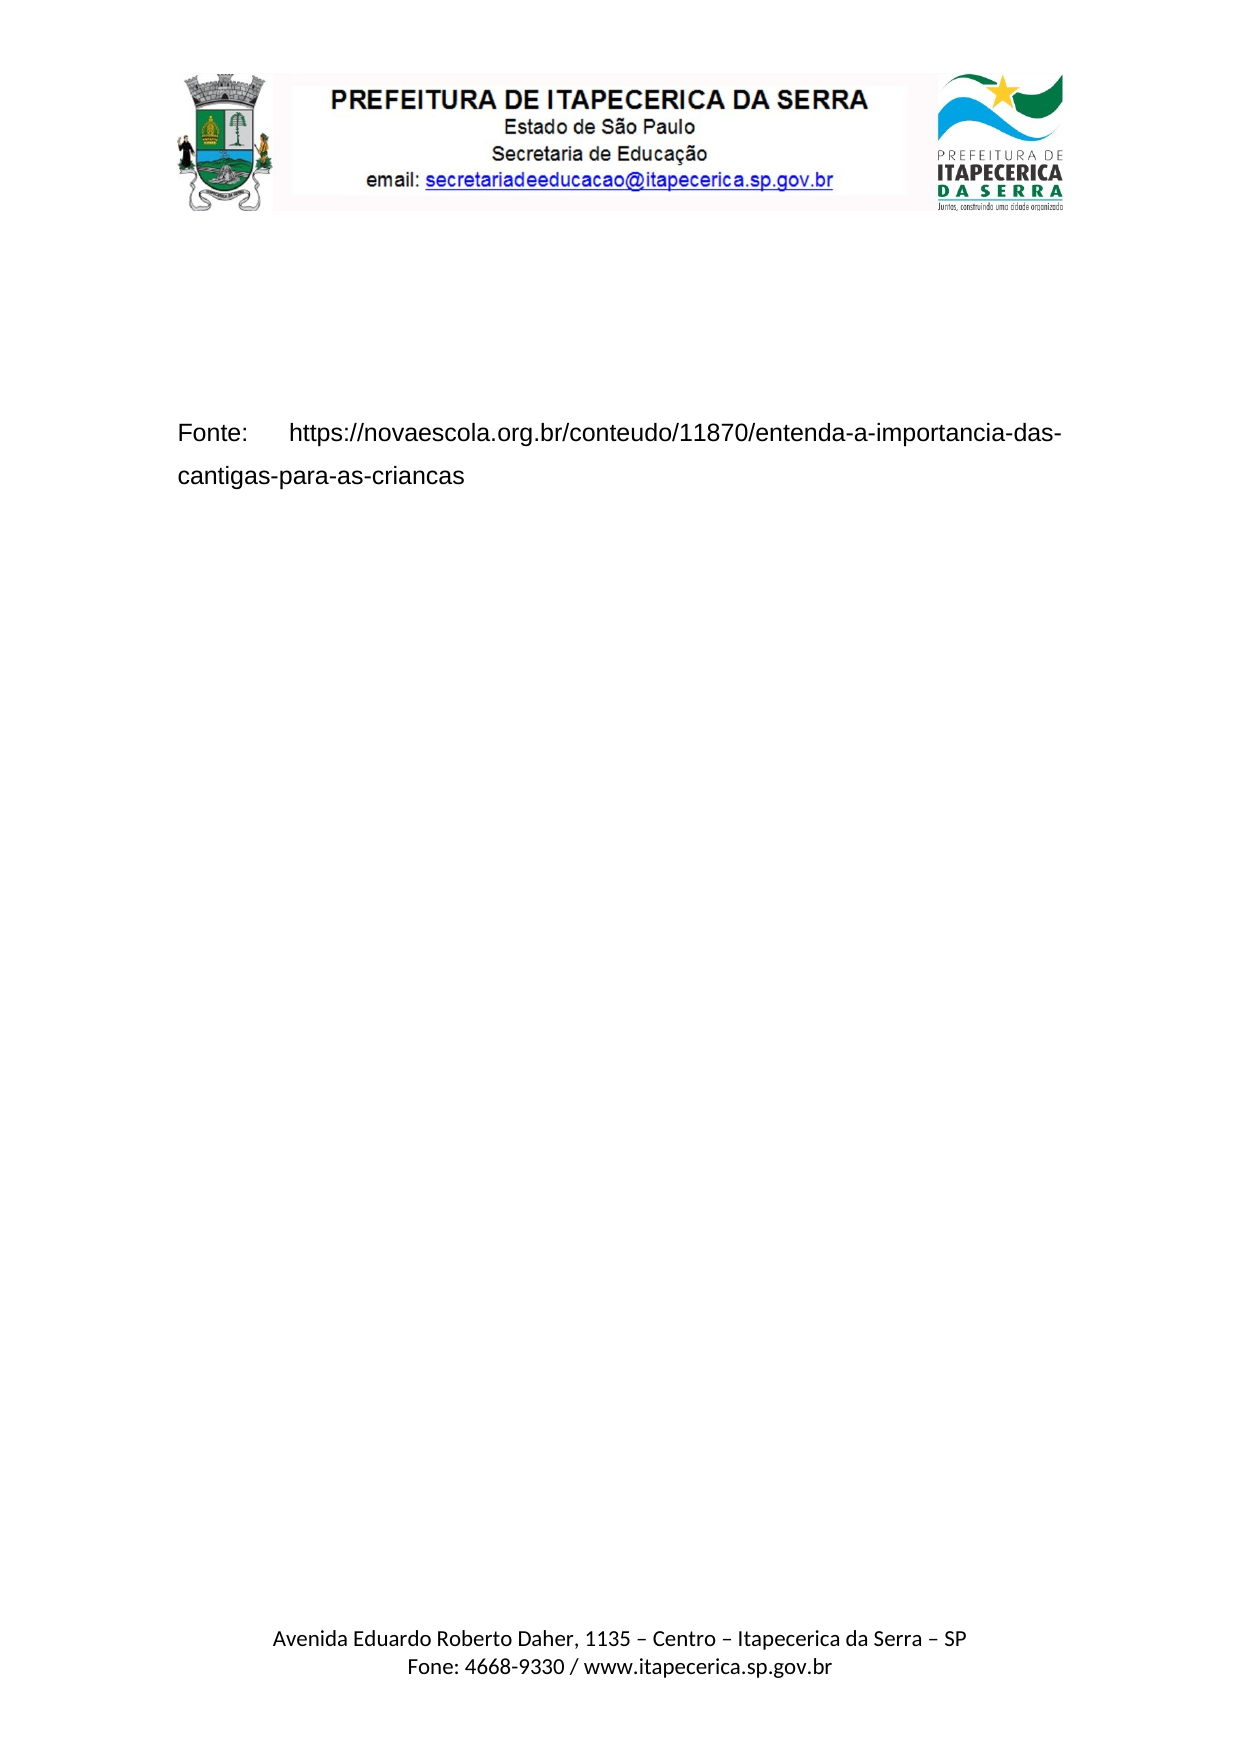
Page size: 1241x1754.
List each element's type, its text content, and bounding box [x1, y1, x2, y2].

text Fonte: https://novaescola.org.br/conteudo/11870/entenda-a-importancia-das-cantigas-para-as-criancas [177, 418, 1063, 490]
picture [177, 73, 1063, 211]
